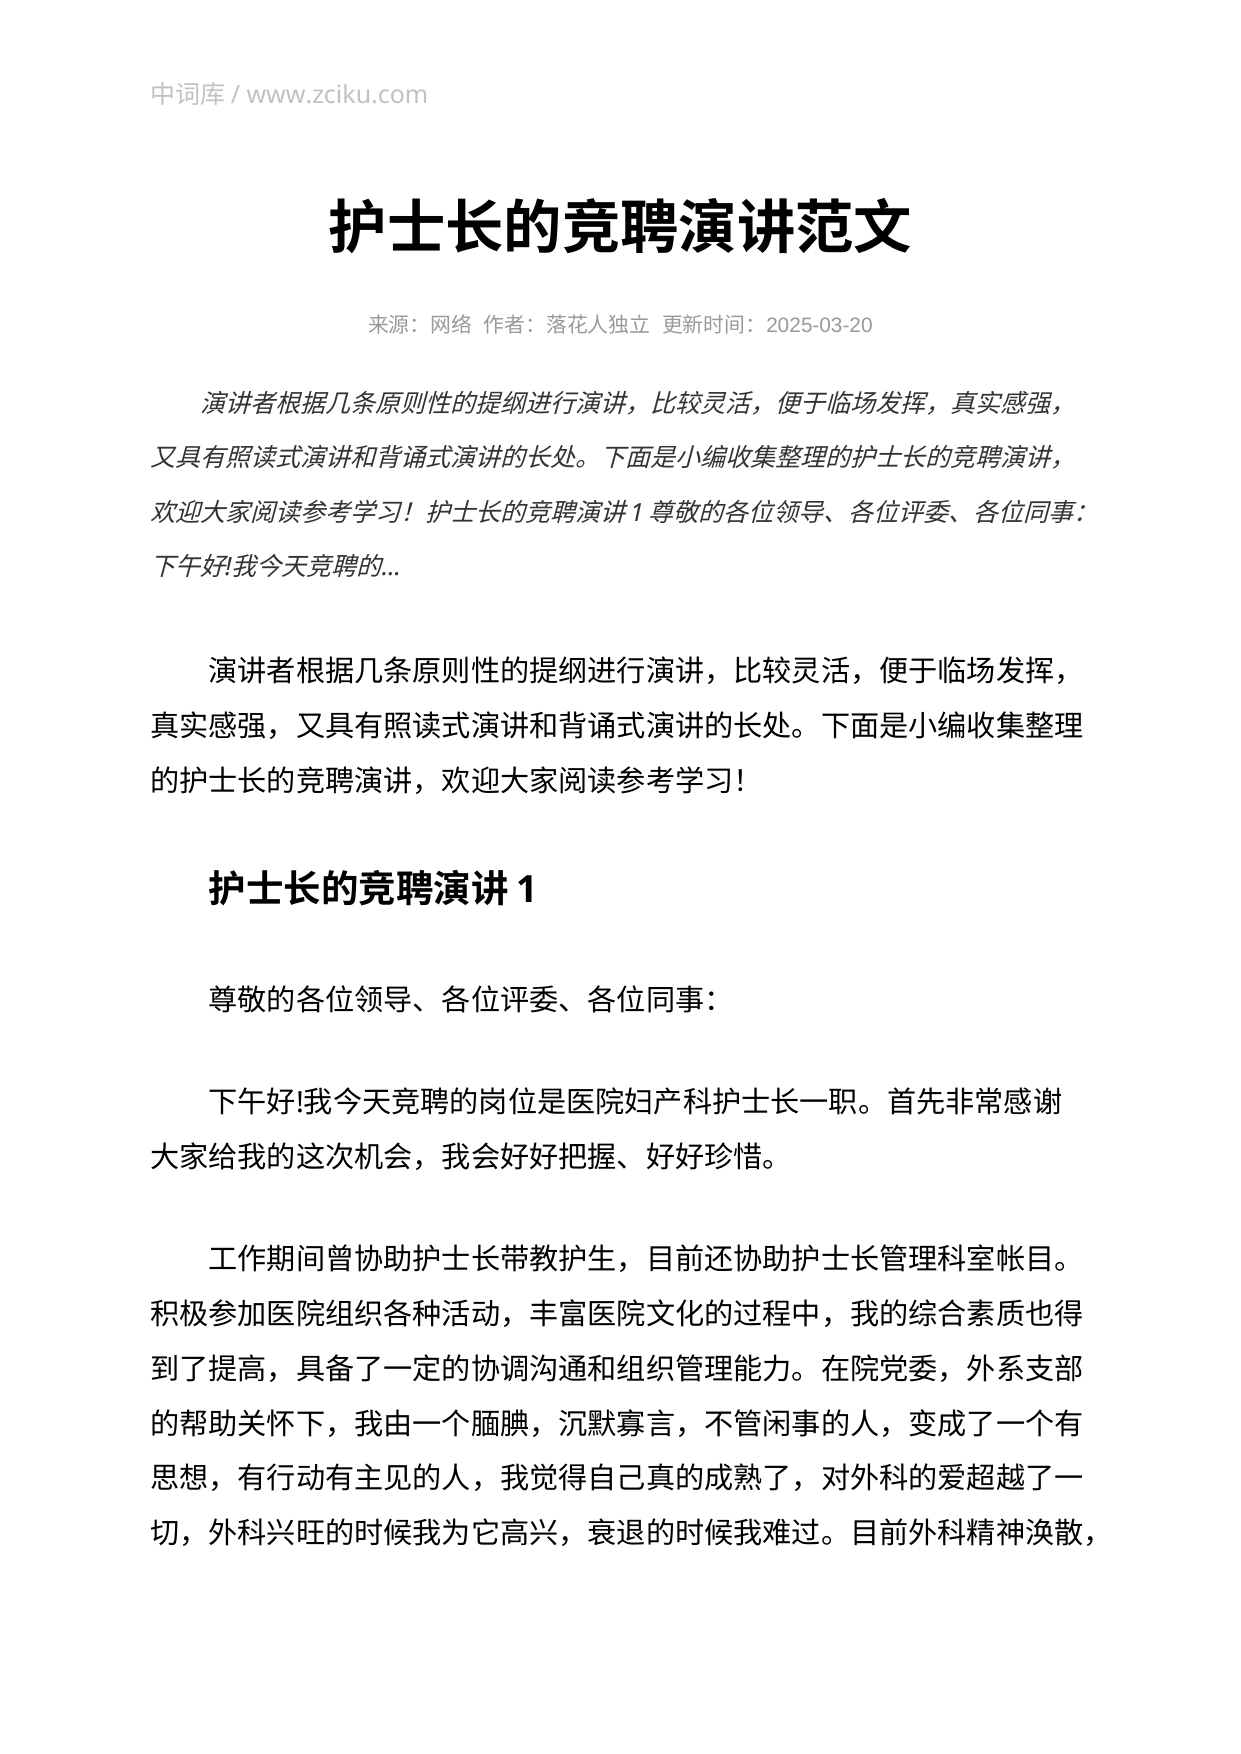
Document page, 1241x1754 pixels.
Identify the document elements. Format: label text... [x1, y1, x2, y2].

text 护士长的竞聘演讲1 [150, 859, 1090, 914]
text 演讲者根据几条原则性的提纲进行演讲，比较灵活，便于临场发挥，真实感强，又具有照读式演讲和背诵式演讲的长处。下面是小编收集整理的护士长的竞聘演讲，欢迎大家阅读参考学习！护士长的竞聘演讲1尊敬的各位领导、各位评委、各位同事：下午好!我今天竞聘的... [150, 383, 1090, 583]
text 下午好!我今天竞聘的岗位是医院妇产科护士长一职。首先非常感谢大家给我的这次机会，我会好好把握、好好珍惜。 [150, 1079, 1090, 1176]
text 来源：网络 作者：落花人独立 更新时间：2025-03-20 [150, 313, 1090, 337]
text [150, 1236, 1090, 1552]
subtitle 护士长的竞聘演讲范文 [150, 181, 1090, 266]
text 演讲者根据几条原则性的提纲进行演讲，比较灵活，便于临场发挥，真实感强，又具有照读式演讲和背诵式演讲的长处。下面是小编收集整理的护士长的竞聘演讲，欢迎大家阅读参考学习！ [150, 648, 1090, 800]
text 尊敬的各位领导、各位评委、各位同事： [150, 977, 1090, 1019]
